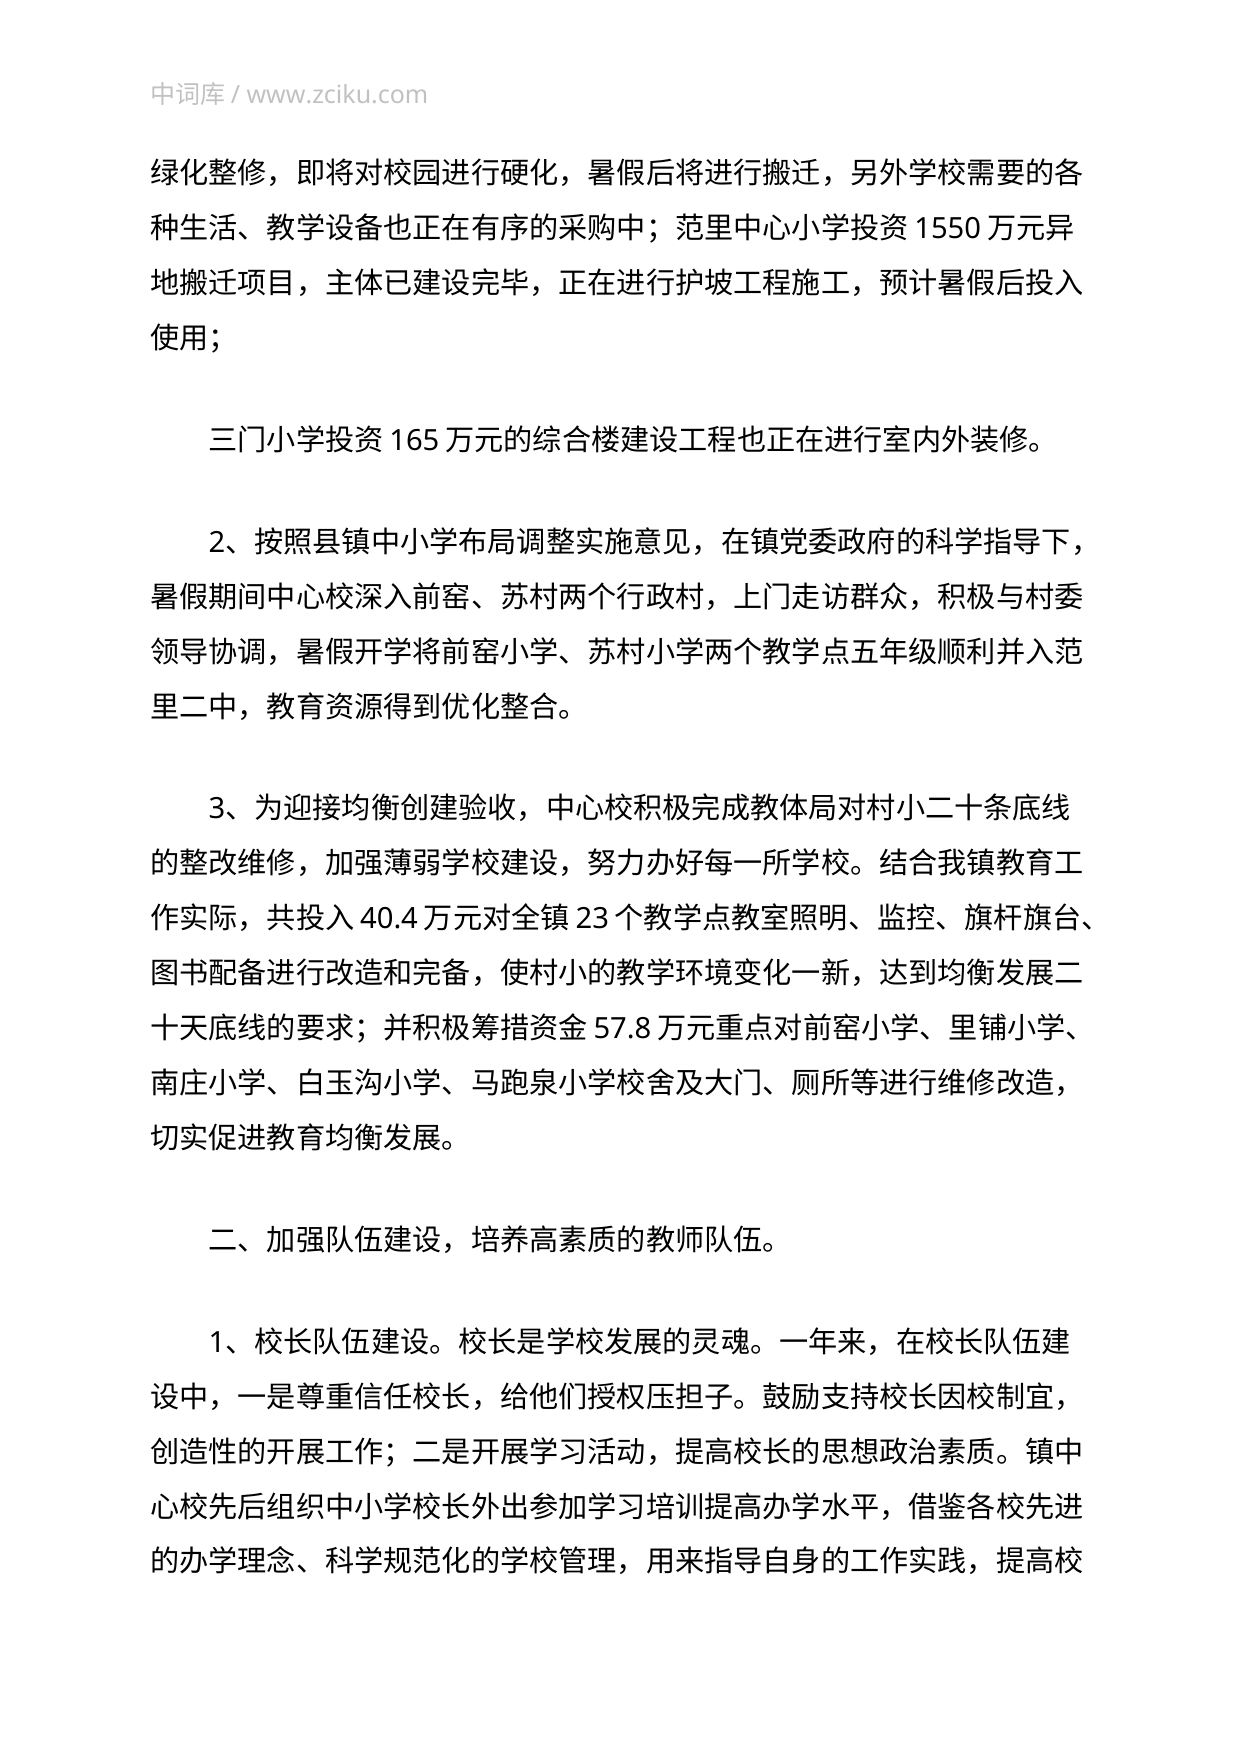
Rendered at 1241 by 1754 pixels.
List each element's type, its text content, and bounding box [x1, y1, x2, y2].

text 二、加强队伍建设，培养高素质的教师队伍。 [150, 1217, 1090, 1259]
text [150, 1318, 1090, 1580]
text 2、按照县镇中小学布局调整实施意见，在镇党委政府的科学指导下，暑假期间中心校深入前窑、苏村两个行政村，上门走访群众，积极与村委领导协调，暑假开学将前窑小学、苏村小学两个教学点五年级顺利并入范里二中，教育资源得到优化整合。 [150, 518, 1090, 726]
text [150, 150, 1090, 357]
text 三门小学投资165万元的综合楼建设工程也正在进行室内外装修。 [150, 417, 1090, 459]
text 3、为迎接均衡创建验收，中心校积极完成教体局对村小二十条底线的整改维修，加强薄弱学校建设，努力办好每一所学校。结合我镇教育工作实际，共投入40.4万元对全镇23个教学点教室照明、监控、旗杆旗台、图书配备进行改造和完备，使村小的教学环境变化一新，达到均衡发展二十天底线的要求；并积极筹措资金57.8万元重点对前窑小学、里铺小学、南庄小学、白玉沟小学、马跑泉小学校舍及大门、厕所等进行维修改造，切实促进教育均衡发展。 [150, 785, 1090, 1157]
